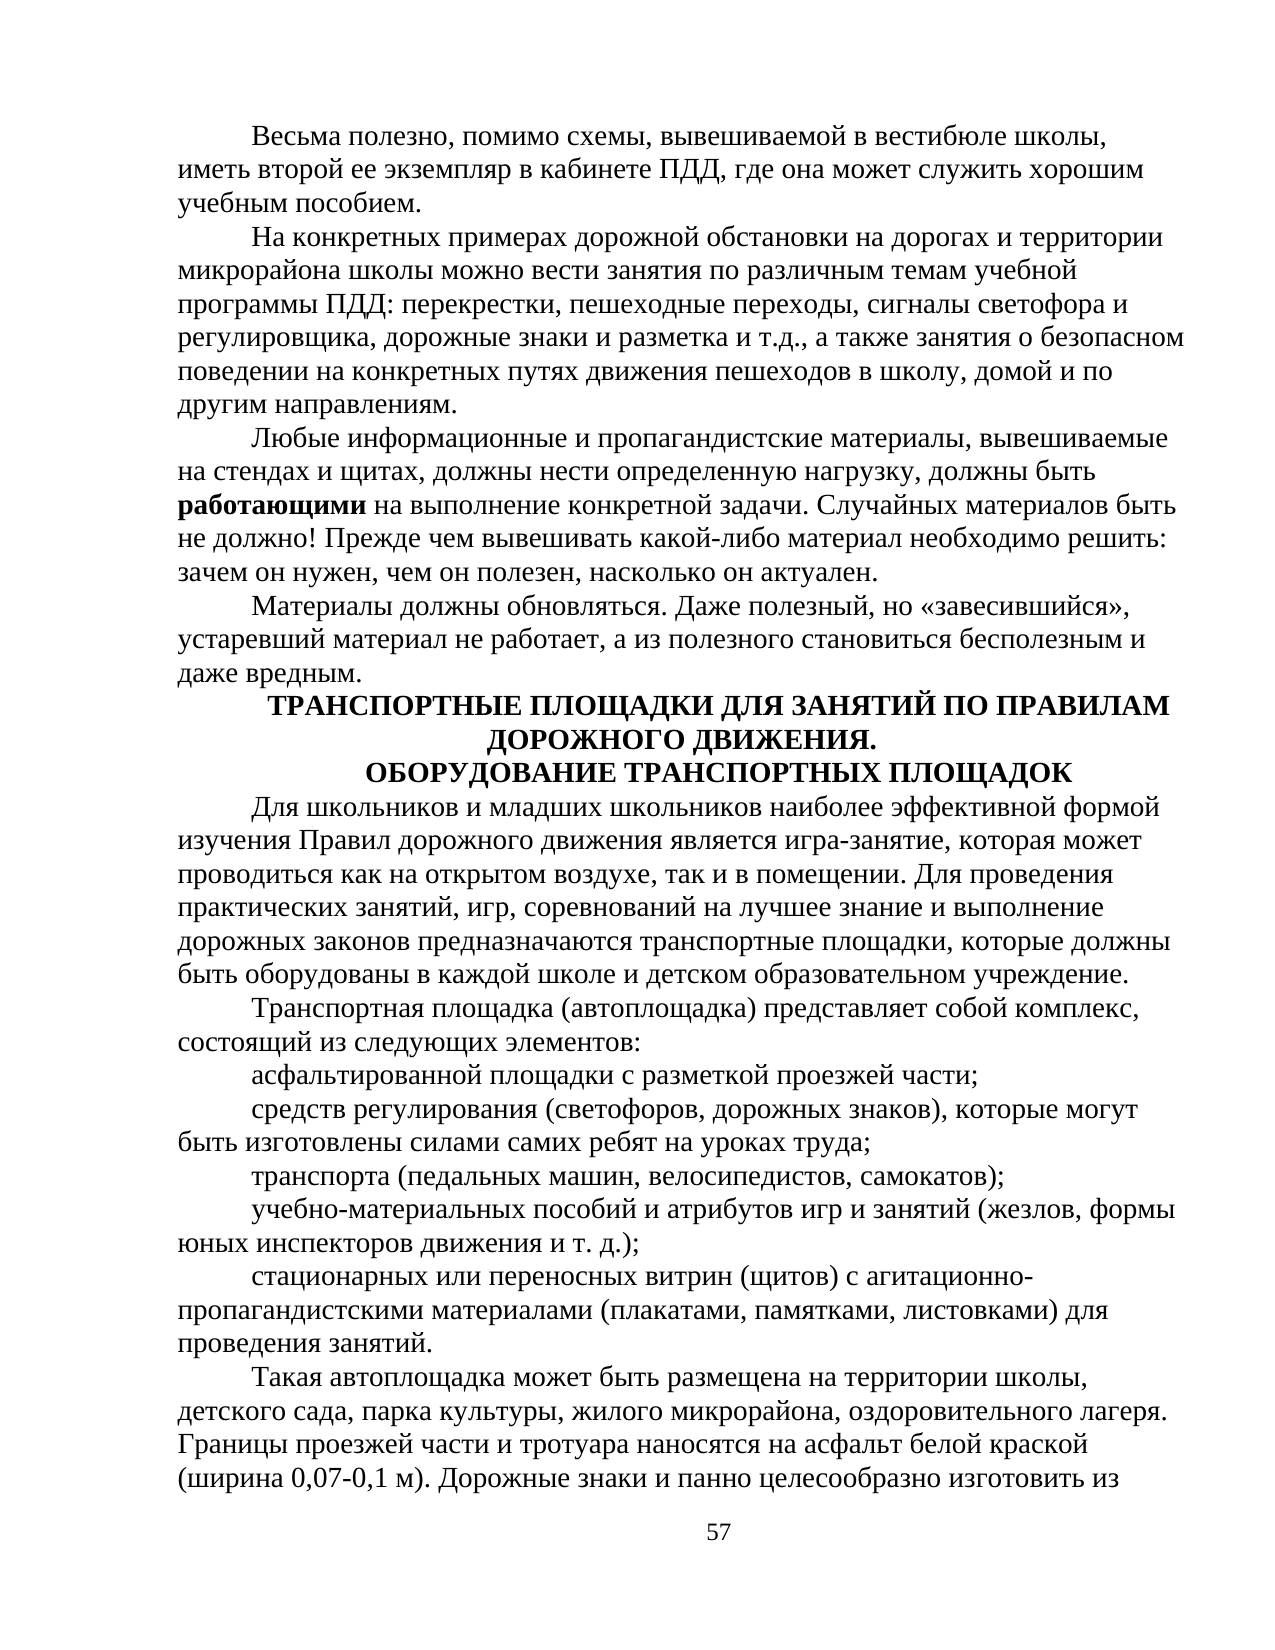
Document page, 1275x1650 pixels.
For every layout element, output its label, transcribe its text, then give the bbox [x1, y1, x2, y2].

text На конкретных примерах дорожной обстановки на дорогах и территории микрорайона школы можно вести занятия по различным темам учебной программы ПДД: перекрестки, пешеходные переходы, сигналы светофора и регулировщика, дорожные знаки и разметка и т.д., а также занятия о безопасном поведении на конкретных путях движения пешеходов в школу, домой и по другим направлениям. [177, 219, 1186, 420]
text средств регулирования (светофоров, дорожных знаков), которые могут быть изготовлены силами самих ребят на уроках труда; [177, 1091, 1186, 1158]
text стационарных или переносных витрин (щитов) с агитационно-пропагандистскими материалами (плакатами, памятками, листовками) для проведения занятий. [177, 1258, 1186, 1359]
text учебно-материальных пособий и атрибутов игр и занятий (жезлов, формы юных инспекторов движения и т. д.); [177, 1191, 1186, 1258]
text Весьма полезно, помимо схемы, вывешиваемой в вестибюле школы, иметь второй ее экземпляр в кабинете ПДД, где она может служить хорошим учебным пособием. [177, 118, 1186, 219]
text ТРАНСПОРТНЫЕ ПЛОЩАДКИ ДЛЯ ЗАНЯТИЙ ПО ПРАВИЛАМ ДОРОЖНОГО ДВИЖЕНИЯ. [177, 688, 1186, 755]
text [177, 1359, 1186, 1493]
text ОБОРУДОВАНИЕ ТРАНСПОРТНЫХ ПЛОЩАДОК [177, 755, 1186, 789]
text Материалы должны обновляться. Даже полезный, но «завесившийся», устаревший материал не работает, а из полезного становиться бесполезным и даже вредным. [177, 588, 1186, 688]
text асфальтированной площадки с разметкой проезжей части; [177, 1057, 1186, 1091]
text Для школьников и младших школьников наиболее эффективной формой изучения Правил дорожного движения является игра-занятие, которая может проводиться как на открытом воздухе, так и в помещении. Для проведения практических занятий, игр, соревнований на лучшее знание и выполнение дорожных законов предназначаются транспортные площадки, которые должны быть оборудованы в каждой школе и детском образовательном учреждение. [177, 789, 1186, 990]
text Транспортная площадка (автоплощадка) представляет собой комплекс, состоящий из следующих элементов: [177, 990, 1186, 1057]
text Любые информационные и пропагандистские материалы, вывешиваемые на стендах и щитах, должны нести определенную нагрузку, должны быть работающими на выполнение конкретной задачи. Случайных материалов быть не должно! Прежде чем вывешивать какой-либо материал необходимо решить: зачем он нужен, чем он полезен, насколько он актуален. [177, 420, 1186, 588]
text транспорта (педальных машин, велосипедистов, самокатов); [177, 1158, 1186, 1191]
